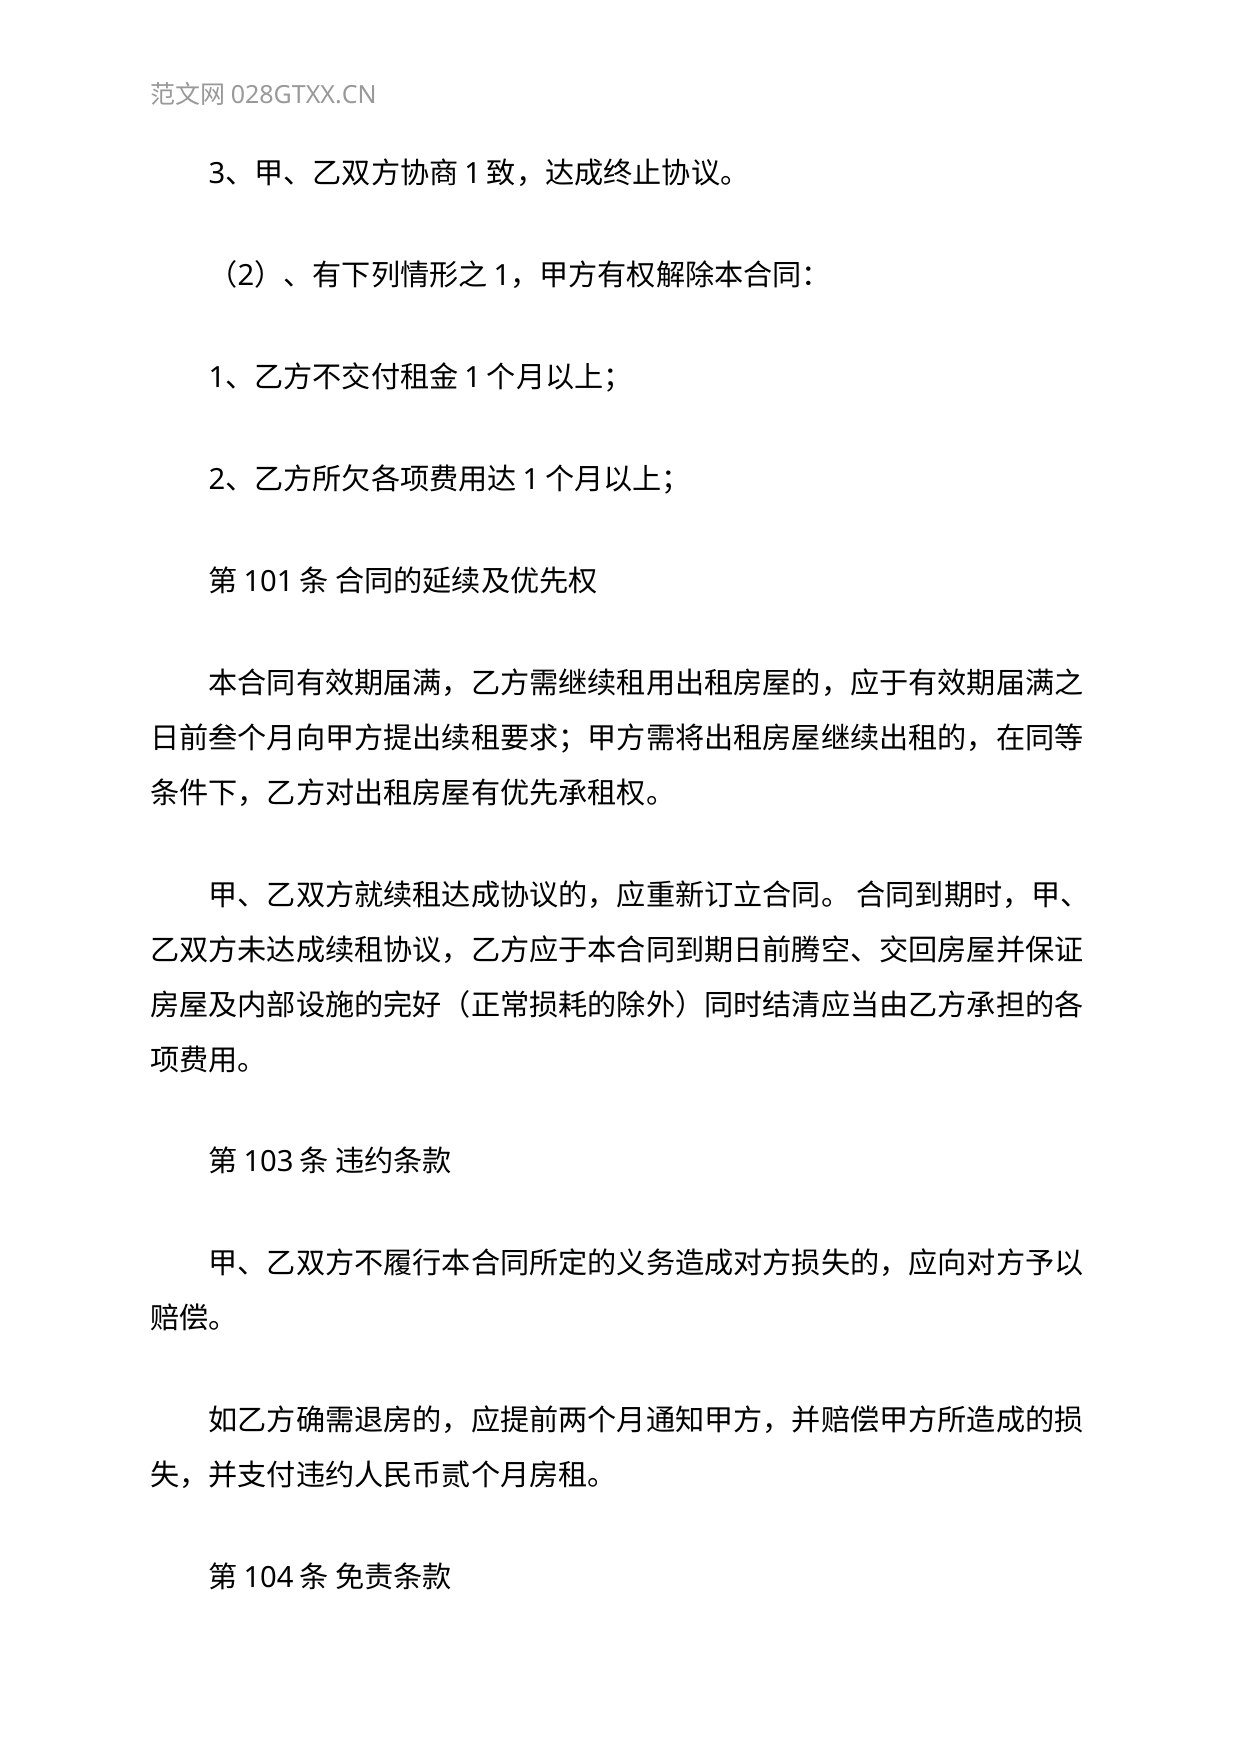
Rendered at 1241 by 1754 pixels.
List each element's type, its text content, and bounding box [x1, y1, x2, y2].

text 甲、乙双方不履行本合同所定的义务造成对方损失的，应向对方予以赔偿。 [150, 1240, 1090, 1337]
text 本合同有效期届满，乙方需继续租用出租房屋的，应于有效期届满之日前叁个月向甲方提出续租要求；甲方需将出租房屋继续出租的，在同等条件下，乙方对出租房屋有优先承租权。 [150, 660, 1090, 812]
text 3、甲、乙双方协商1致，达成终止协议。 [150, 150, 1090, 192]
text （2）、有下列情形之1，甲方有权解除本合同： [150, 252, 1090, 294]
text 第103条 违约条款 [150, 1138, 1090, 1180]
text 第104条 免责条款 [150, 1553, 1090, 1596]
text 第101条 合同的延续及优先权 [150, 558, 1090, 600]
text 甲、乙双方就续租达成协议的，应重新订立合同。 合同到期时，甲、乙双方未达成续租协议，乙方应于本合同到期日前腾空、交回房屋并保证房屋及内部设施的完好（正常损耗的除外）同时结清应当由乙方承担的各项费用。 [150, 871, 1090, 1078]
text 1、乙方不交付租金1个月以上； [150, 354, 1090, 396]
text 2、乙方所欠各项费用达1个月以上； [150, 456, 1090, 498]
text 如乙方确需退房的，应提前两个月通知甲方，并赔偿甲方所造成的损失，并支付违约人民币贰个月房租。 [150, 1397, 1090, 1494]
